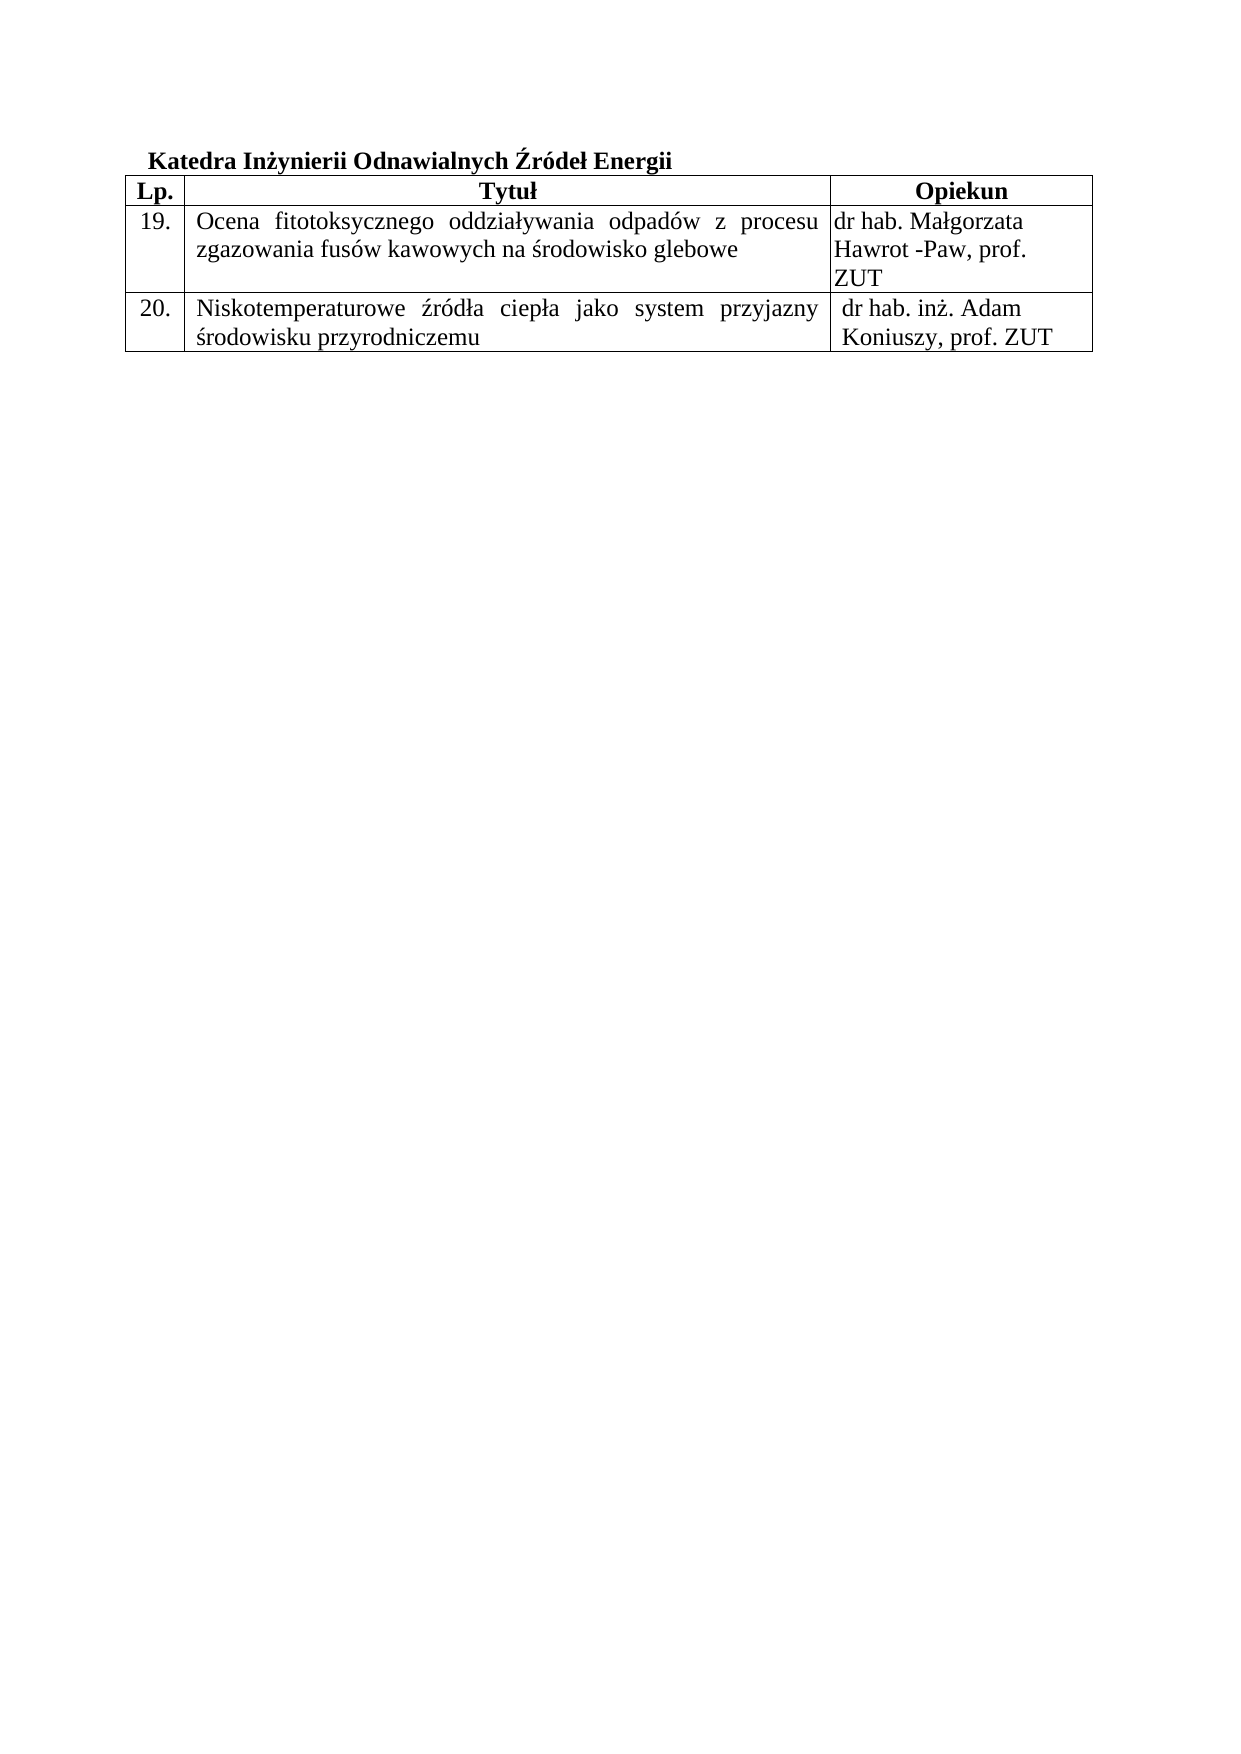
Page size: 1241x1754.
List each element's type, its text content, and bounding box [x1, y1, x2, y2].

table_header Lp. [126, 176, 184, 205]
table_cell 20. [126, 293, 184, 351]
text Katedra Inżynierii Odnawialnych Źródeł Energii [148, 146, 1092, 175]
table_cell dr hab. Małgorzata Hawrot -Paw, prof. ZUT [831, 206, 1092, 292]
table_header Opiekun [831, 176, 1092, 205]
table_header Tytuł [185, 176, 830, 205]
table_cell dr hab. inż. Adam Koniuszy, prof. ZUT [831, 293, 1092, 351]
table_cell Ocena fitotoksycznego oddziaływania odpadów z procesu zgazowania fusów kawowych na środowisko glebowe [185, 206, 830, 292]
table_cell 19. [126, 206, 184, 292]
table_cell Niskotemperaturowe źródła ciepła jako system przyjazny środowisku przyrodniczemu [480, 293, 830, 351]
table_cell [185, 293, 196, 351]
